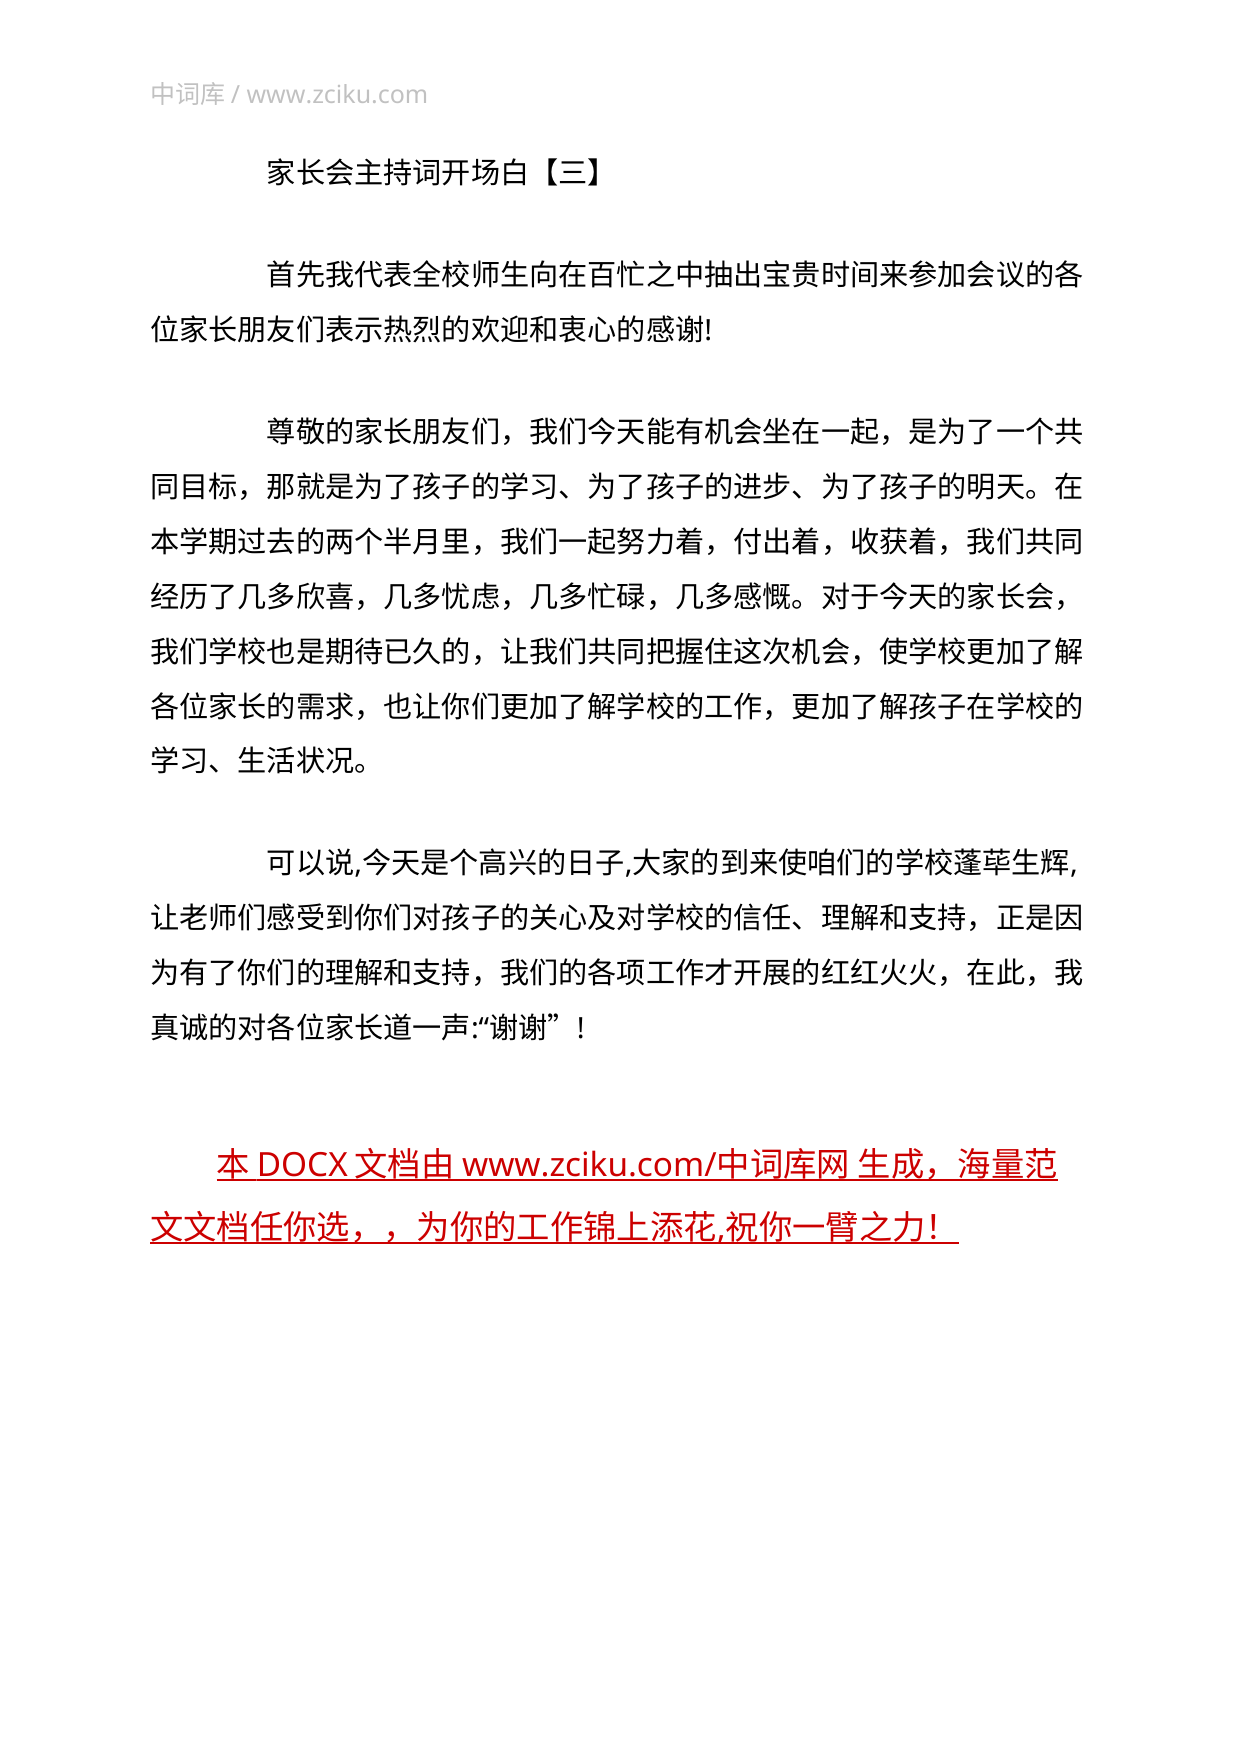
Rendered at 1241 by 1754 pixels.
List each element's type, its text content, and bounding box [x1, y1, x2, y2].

text 家长会主持词开场白【三】 [150, 150, 1090, 192]
text 尊敬的家长朋友们，我们今天能有机会坐在一起，是为了一个共同目标，那就是为了孩子的学习、为了孩子的进步、为了孩子的明天。在本学期过去的两个半月里，我们一起努力着，付出着，收获着，我们共同经历了几多欣喜，几多忧虑，几多忙碌，几多感慨。对于今天的家长会，我们学校也是期待已久的，让我们共同把握住这次机会，使学校更加了解各位家长的需求，也让你们更加了解学校的工作，更加了解孩子在学校的学习、生活状况。 [150, 409, 1090, 780]
text 首先我代表全校师生向在百忙之中抽出宝贵时间来参加会议的各位家长朋友们表示热烈的欢迎和衷心的感谢! [150, 252, 1090, 349]
text 可以说,今天是个高兴的日子,大家的到来使咱们的学校蓬荜生辉,让老师们感受到你们对孩子的关心及对学校的信任、理解和支持，正是因为有了你们的理解和支持，我们的各项工作才开展的红红火火，在此，我真诚的对各位家长道一声:“谢谢”! [150, 840, 1090, 1047]
text 本DOCX文档由 www.zciku.com/中词库网 生成，海量范文文档任你选，，为你的工作锦上添花,祝你一臂之力！ [150, 1138, 1090, 1249]
